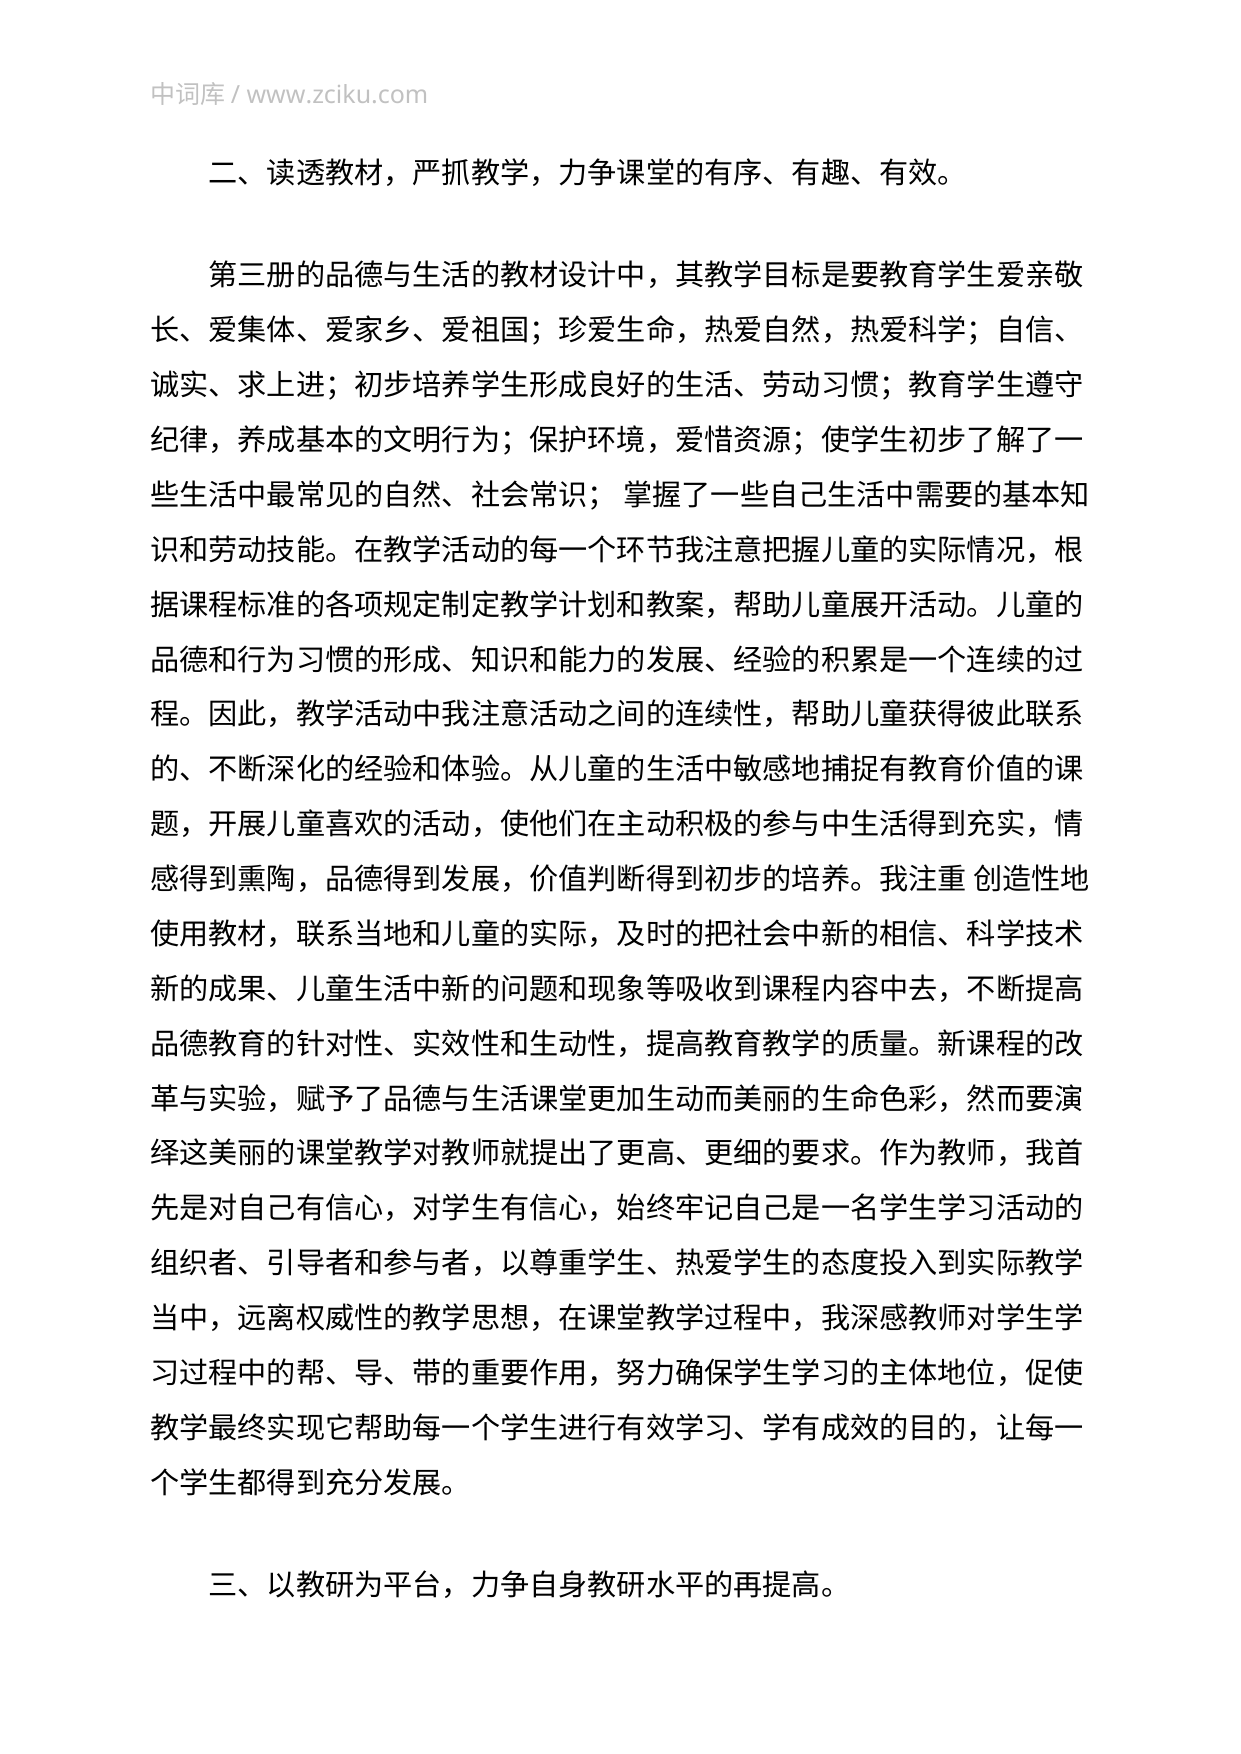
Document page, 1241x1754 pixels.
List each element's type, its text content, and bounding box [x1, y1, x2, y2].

text 第三册的品德与生活的教材设计中，其教学目标是要教育学生爱亲敬长、爱集体、爱家乡、爱祖国；珍爱生命，热爱自然，热爱科学；自信、诚实、求上进；初步培养学生形成良好的生活、劳动习惯；教育学生遵守纪律，养成基本的文明行为；保护环境，爱惜资源；使学生初步了解了一些生活中最常见的自然、社会常识； 掌握了一些自己生活中需要的基本知识和劳动技能。在教学活动的每一个环节我注意把握儿童的实际情况，根据课程标准的各项规定制定教学计划和教案，帮助儿童展开活动。儿童的品德和行为习惯的形成、知识和能力的发展、经验的积累是一个连续的过程。因此，教学活动中我注意活动之间的连续性，帮助儿童获得彼此联系的、不断深化的经验和体验。从儿童的生活中敏感地捕捉有教育价值的课题，开展儿童喜欢的活动，使他们在主动积极的参与中生活得到充实，情感得到熏陶，品德得到发展，价值判断得到初步的培养。我注重 创造性地使用教材，联系当地和儿童的实际，及时的把社会中新的相信、科学技术新的成果、儿童生活中新的问题和现象等吸收到课程内容中去，不断提高品德教育的针对性、实效性和生动性，提高教育教学的质量。新课程的改革与实验，赋予了品德与生活课堂更加生动而美丽的生命色彩，然而要演绎这美丽的课堂教学对教师就提出了更高、更细的要求。作为教师，我首先是对自己有信心，对学生有信心，始终牢记自己是一名学生学习活动的组织者、引导者和参与者，以尊重学生、热爱学生的态度投入到实际教学当中，远离权威性的教学思想，在课堂教学过程中，我深感教师对学生学习过程中的帮、导、带的重要作用，努力确保学生学习的主体地位，促使教学最终实现它帮助每一个学生进行有效学习、学有成效的目的，让每一个学生都得到充分发展。 [150, 252, 1090, 1502]
text 三、以教研为平台，力争自身教研水平的再提高。 [150, 1561, 1090, 1603]
text 二、读透教材，严抓教学，力争课堂的有序、有趣、有效。 [150, 150, 1090, 192]
